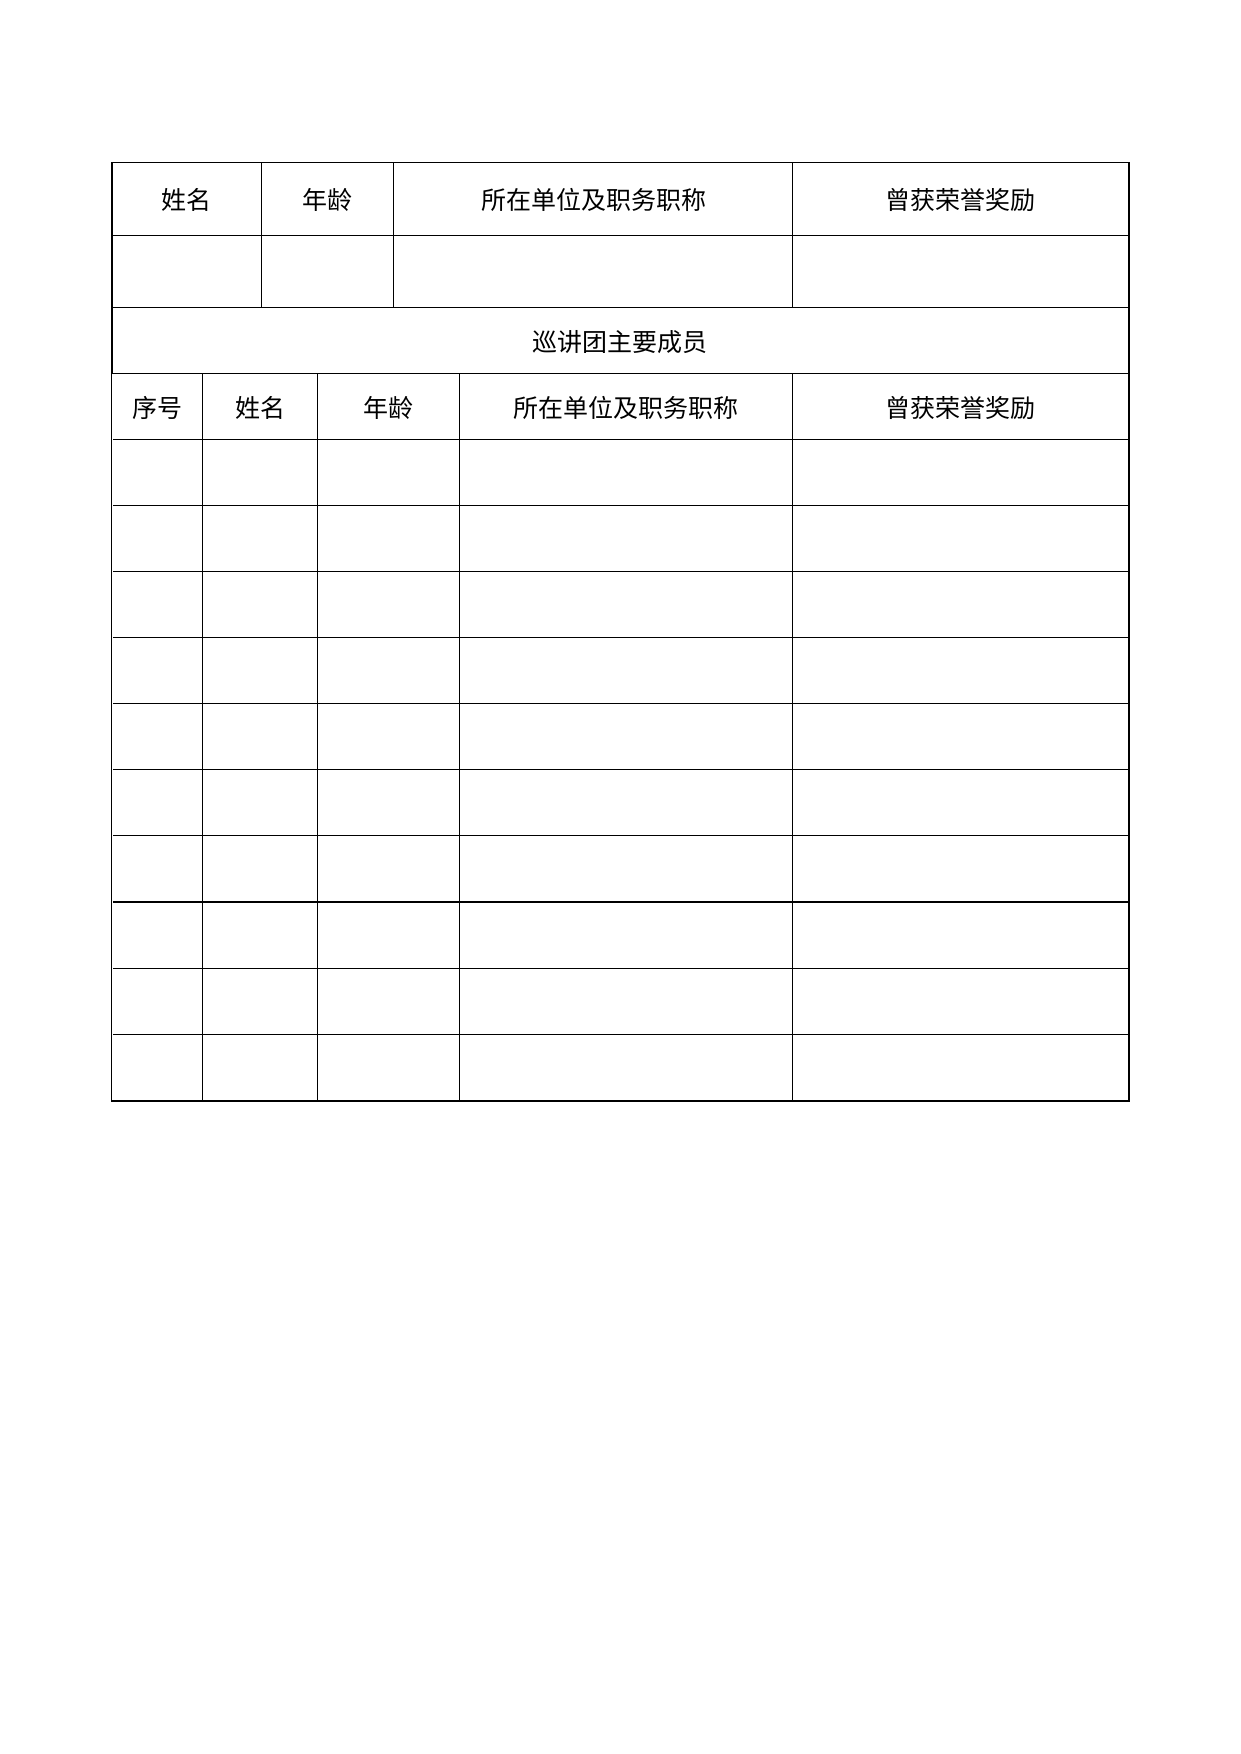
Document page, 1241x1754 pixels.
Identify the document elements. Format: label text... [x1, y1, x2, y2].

table_cell [793, 969, 1128, 1033]
table_cell [793, 704, 1128, 769]
table_cell 曾获荣誉奖励 [793, 374, 1128, 439]
table_cell [318, 770, 459, 835]
table_cell [112, 1034, 202, 1099]
table_cell [793, 836, 1128, 901]
table_cell [793, 440, 1128, 505]
table_cell [460, 836, 792, 901]
table_cell [793, 638, 1128, 703]
table_cell [112, 439, 202, 505]
table_cell [460, 1035, 792, 1099]
table_cell [203, 1035, 317, 1099]
table_cell [460, 903, 792, 967]
table_cell [318, 969, 459, 1033]
table_cell [318, 638, 459, 703]
table_cell [112, 835, 202, 901]
table_cell [793, 903, 1128, 967]
table_cell [460, 440, 792, 505]
table_cell [112, 703, 202, 769]
table_cell [318, 1035, 459, 1099]
table_cell [793, 770, 1128, 835]
table_cell [318, 506, 459, 571]
table_cell [203, 440, 317, 505]
table_cell [318, 836, 459, 901]
table_cell [793, 572, 1128, 637]
table_cell [203, 770, 317, 835]
table_cell [112, 571, 202, 637]
table_cell 序号 [112, 374, 202, 439]
table_cell [203, 836, 317, 901]
table_cell [112, 901, 202, 967]
table_cell [203, 506, 317, 571]
table_cell 所在单位及职务职称 [394, 163, 792, 234]
table_cell [460, 572, 792, 637]
table_cell [793, 506, 1128, 571]
table_cell [460, 969, 792, 1033]
table_cell [460, 704, 792, 769]
table_cell 年龄 [262, 163, 393, 234]
table_cell [460, 638, 792, 703]
table_cell [262, 236, 393, 307]
table_cell 姓名 [203, 374, 317, 439]
table_cell [318, 440, 459, 505]
table_cell [203, 572, 317, 637]
table_cell [793, 1035, 1128, 1099]
table_cell [318, 903, 459, 967]
table_cell 曾获荣誉奖励 [793, 163, 1128, 234]
table_cell [203, 969, 317, 1033]
table_cell [113, 236, 261, 307]
table_cell [318, 572, 459, 637]
table_cell [112, 637, 202, 703]
table_cell 年龄 [318, 374, 459, 439]
table_cell [112, 505, 202, 571]
table_cell [203, 903, 317, 967]
table_cell 姓名 [113, 163, 261, 234]
table_cell [112, 968, 202, 1033]
table_cell [793, 236, 1128, 307]
table_cell [203, 704, 317, 769]
table_cell 所在单位及职务职称 [460, 374, 792, 439]
table_cell [318, 704, 459, 769]
table_cell [394, 236, 792, 307]
table_cell [112, 769, 202, 835]
table_cell [460, 770, 792, 835]
table_cell [460, 506, 792, 571]
table_cell 巡讲团主要成员 [113, 308, 1128, 373]
table_cell [203, 638, 317, 703]
